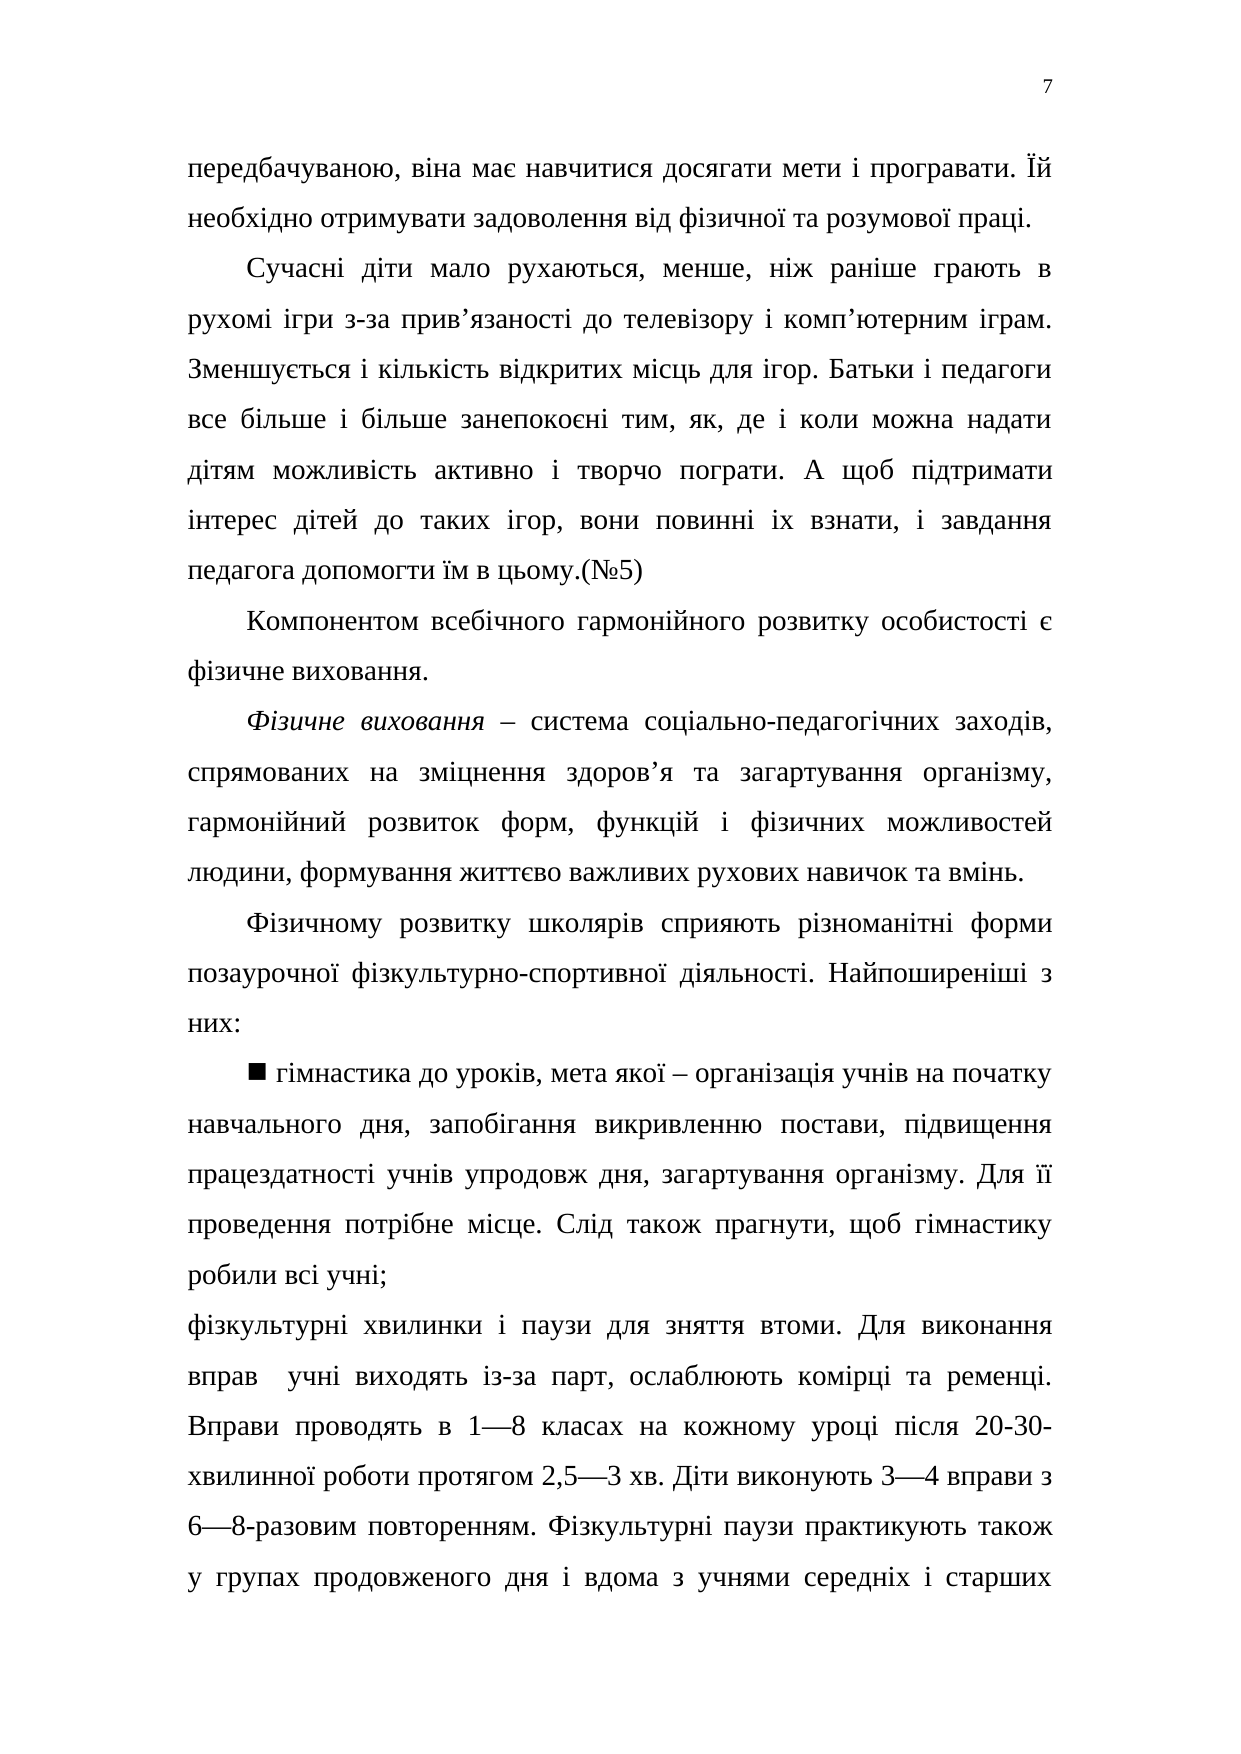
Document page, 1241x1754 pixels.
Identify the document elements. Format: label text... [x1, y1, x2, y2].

text Фізичному розвитку школярів сприяють різноманітні форми позаурочної фізкультурно-спортивної діяльності. Найпоширеніші з них: [187, 905, 1053, 1039]
text Фізичне виховання – система соціально-педагогічних заходів, спрямованих на зміцнення здоров’я та загартування організму, гармонійний розвиток форм, функцій і фізичних можливостей людини, формування життєво важливих рухових навичок та вмінь. [187, 703, 1053, 888]
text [187, 150, 1053, 234]
text Сучасні діти мало рухаються, менше, ніж раніше грають в рухомі ігри з-за прив’язаності до телевізору і комп’ютерним іграм. Зменшується і кількість відкритих місць для ігор. Батьки і педагоги все більше і більше занепокоєні тим, як, де і коли можна надати дітям можливість активно і творчо пограти. А щоб підтримати інтерес дітей до таких ігор, вони повинні іх взнати, і завдання педагога допомогти їм в цьому.(№5) [187, 251, 1053, 586]
list гімнастика до уроків, мета якої – організація учнів на початку навчального дня, запобігання викривленню постави, підвищення працездатності учнів упродовж дня, загартування організму. Для її проведення потрібне місце. Слід також прагнути, щоб гімнастику робили всі учні; [187, 1056, 1053, 1291]
text Компонентом всебічного гармонійного розвитку особистості є фізичне виховання. [187, 603, 1053, 687]
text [187, 1307, 1053, 1592]
